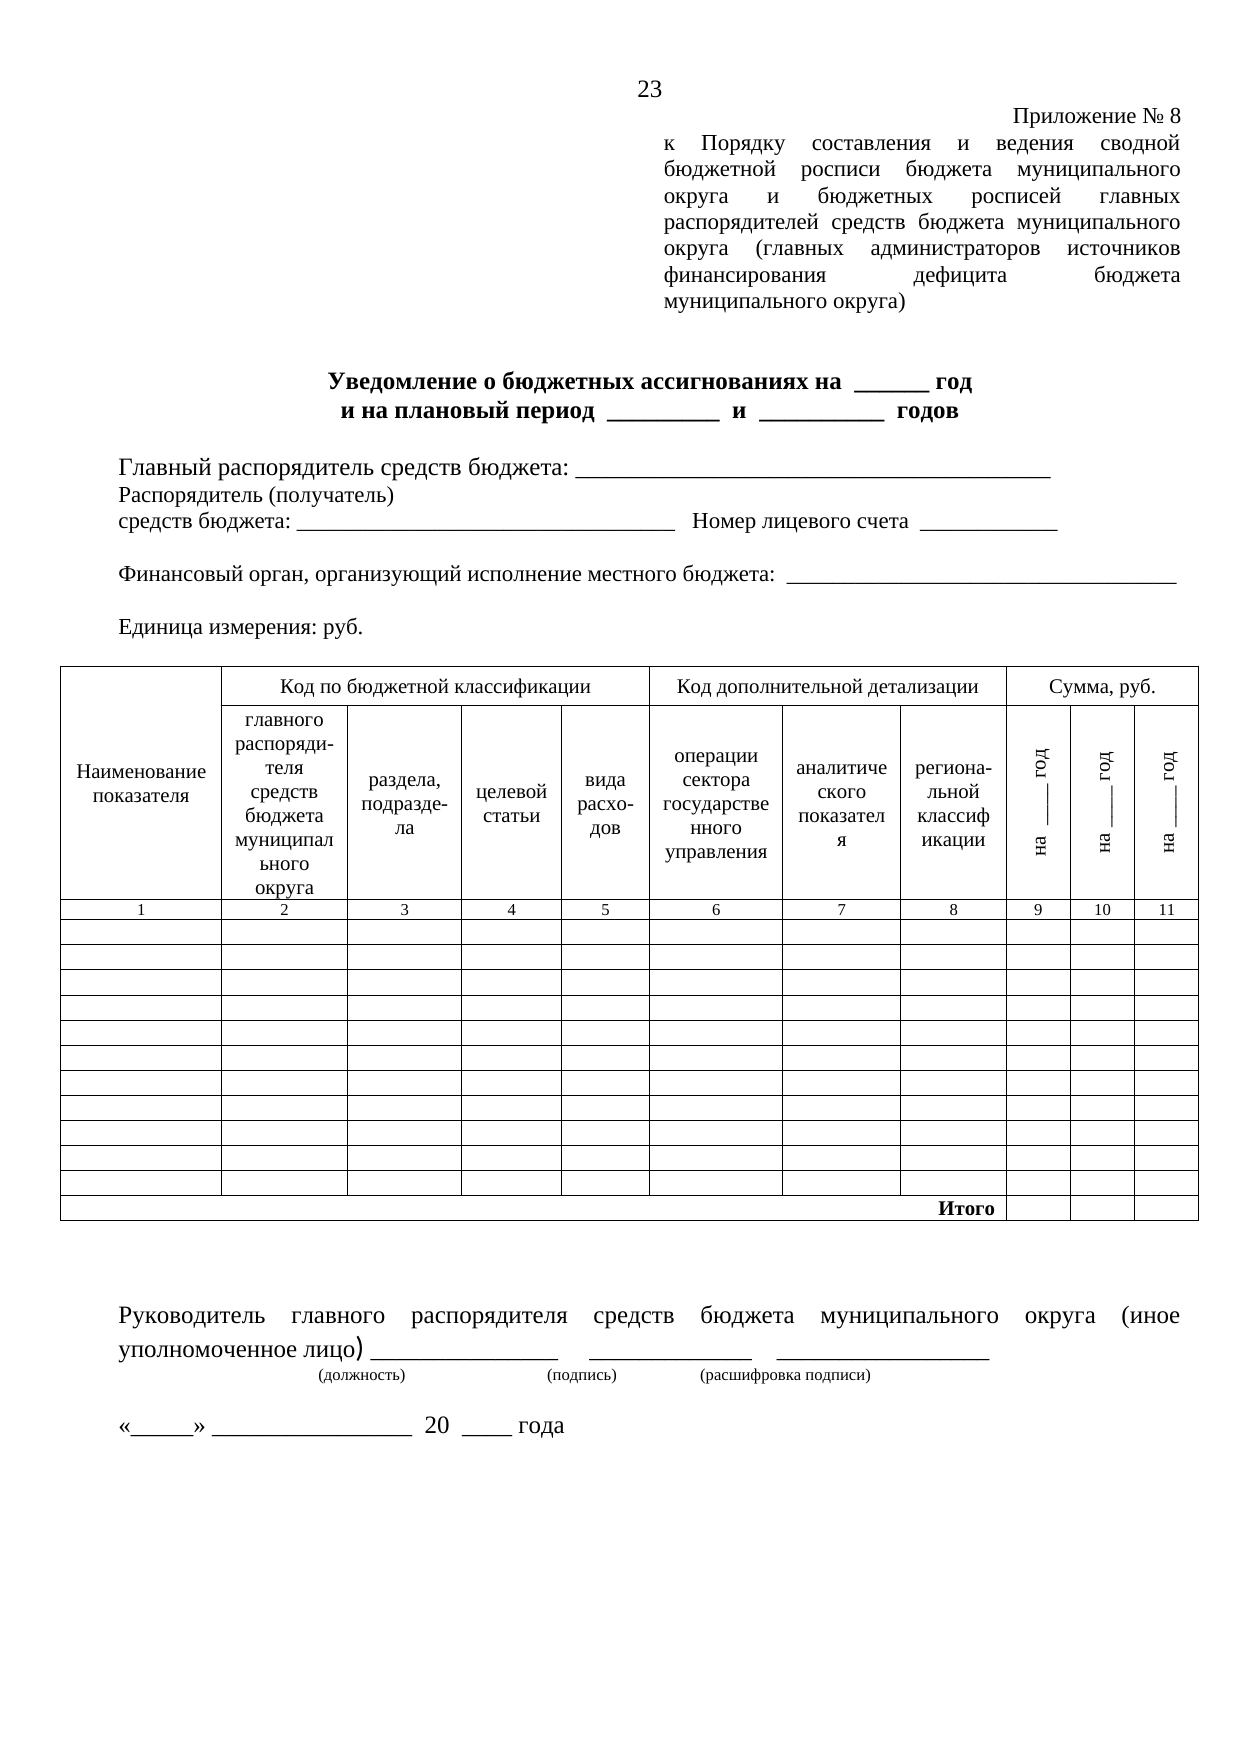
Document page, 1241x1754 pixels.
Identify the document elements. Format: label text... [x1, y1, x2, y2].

table_cell [61, 1071, 221, 1095]
table_cell [901, 1121, 1006, 1145]
text к Порядку составления и ведения сводной бюджетной росписи бюджета муниципального округа и бюджетных росписей главных распорядителей средств бюджета муниципального округа (главных администраторов источников финансирования дефицита бюджета муниципального округа) [663, 129, 1181, 313]
table_cell [650, 1071, 782, 1095]
table_cell [222, 1121, 347, 1145]
table_cell [462, 1046, 561, 1070]
table_cell [348, 945, 461, 969]
table_cell [222, 920, 347, 944]
text Единица измерения: руб. [118, 613, 1181, 639]
table_cell 11 [1135, 900, 1198, 919]
table_cell [783, 996, 900, 1019]
table_cell [1071, 920, 1134, 944]
table_cell [1071, 1171, 1134, 1195]
table_cell [562, 1046, 649, 1070]
text средств бюджета: _________________________________ Номер лицевого счета ____________ [118, 507, 1181, 534]
text Главный распорядитель средств бюджета: ______________________________________ [118, 452, 1181, 481]
table_cell [61, 1146, 221, 1170]
table_cell [348, 1096, 461, 1120]
text Распорядитель (получатель) [118, 481, 1181, 507]
table_cell [783, 920, 900, 944]
table_cell [1071, 1196, 1134, 1220]
table_cell [61, 1171, 221, 1195]
table_cell [1135, 996, 1198, 1019]
table_cell [61, 1096, 221, 1120]
table_cell целевой статьи [462, 706, 561, 899]
table_cell [348, 1071, 461, 1095]
table_cell [1007, 1196, 1070, 1220]
table_cell [650, 945, 782, 969]
table_cell [901, 1146, 1006, 1170]
table_cell [650, 1146, 782, 1170]
table_cell [348, 1121, 461, 1145]
table_cell [1007, 1146, 1070, 1170]
table_cell [348, 1146, 461, 1170]
table_cell [462, 1071, 561, 1095]
table_cell [222, 1171, 347, 1195]
table_cell 4 [462, 900, 561, 919]
text и на плановый период _________ и __________ годов [118, 395, 1181, 424]
table_cell [650, 920, 782, 944]
table_cell [1071, 1146, 1134, 1170]
table_cell [650, 1096, 782, 1120]
table_cell [783, 1021, 900, 1045]
table_cell 2 [222, 900, 347, 919]
table_cell [783, 1071, 900, 1095]
table_cell [562, 1121, 649, 1145]
table_cell операции сектора государственного управления [650, 706, 782, 899]
table_cell [1007, 970, 1070, 994]
table_cell [348, 1171, 461, 1195]
table_cell [1007, 945, 1070, 969]
table_header Сумма, руб. [1007, 667, 1198, 705]
table_cell [783, 1096, 900, 1120]
table_cell 5 [562, 900, 649, 919]
table_cell [348, 1046, 461, 1070]
table_cell [901, 945, 1006, 969]
table_cell [783, 1046, 900, 1070]
table_cell [61, 920, 221, 944]
table_cell на ____ год [1071, 706, 1134, 899]
table_cell раздела, подразде-ла [348, 706, 461, 899]
table_cell [462, 945, 561, 969]
table_cell [61, 970, 221, 994]
table_cell [462, 1171, 561, 1195]
table_cell [222, 1021, 347, 1045]
table_cell [1007, 920, 1070, 944]
table_cell [222, 945, 347, 969]
table_cell [650, 970, 782, 994]
table_cell [1007, 1071, 1070, 1095]
table_cell [348, 970, 461, 994]
table_cell [1135, 920, 1198, 944]
table_cell 7 [783, 900, 900, 919]
table_cell [901, 996, 1006, 1019]
table_cell [1007, 1046, 1070, 1070]
table_cell [1071, 1096, 1134, 1120]
table_cell [348, 996, 461, 1019]
table_cell [901, 1071, 1006, 1095]
table_cell [783, 1171, 900, 1195]
table_cell [222, 1096, 347, 1120]
table_cell [562, 970, 649, 994]
table_cell Итого [61, 1196, 1006, 1220]
table_cell [783, 1121, 900, 1145]
table_header Код по бюджетной классификации [222, 667, 649, 705]
table_cell [1071, 996, 1134, 1019]
table_cell [901, 1046, 1006, 1070]
table_cell [222, 1046, 347, 1070]
table_cell [1135, 945, 1198, 969]
table_cell [1135, 1196, 1198, 1220]
table_cell [462, 1096, 561, 1120]
table_cell [348, 1021, 461, 1045]
table_cell [1135, 1171, 1198, 1195]
table_cell 1 [61, 900, 221, 919]
table_cell [1135, 1046, 1198, 1070]
table_cell [1071, 945, 1134, 969]
table_cell [1007, 996, 1070, 1019]
table_cell [562, 996, 649, 1019]
table_cell [901, 920, 1006, 944]
table_cell вида расхо-дов [562, 706, 649, 899]
table_cell [1071, 1021, 1134, 1045]
text Приложение № 8 [118, 103, 1181, 129]
table_cell [1135, 1121, 1198, 1145]
table_cell 6 [650, 900, 782, 919]
text Уведомление о бюджетных ассигнованиях на ______ год [118, 366, 1181, 395]
table_cell [462, 1146, 561, 1170]
table_cell на ____ год [1135, 706, 1198, 899]
table_cell [61, 1021, 221, 1045]
table_cell [650, 1171, 782, 1195]
table_cell [650, 1046, 782, 1070]
table_cell аналитического показателя [783, 706, 900, 899]
table_cell 3 [348, 900, 461, 919]
table_cell [1135, 1146, 1198, 1170]
table_cell [61, 996, 221, 1019]
table_cell на ____ год [1007, 706, 1070, 899]
table_cell [462, 920, 561, 944]
table_cell [650, 996, 782, 1019]
text (должность) (подпись) (расшифровка подписи) [118, 1365, 1181, 1384]
table_cell [1007, 1096, 1070, 1120]
table_cell [650, 1121, 782, 1145]
table_cell [562, 1071, 649, 1095]
table_cell [222, 1146, 347, 1170]
table_cell [222, 996, 347, 1019]
table_cell [1007, 1171, 1070, 1195]
table_cell [901, 1096, 1006, 1120]
table_cell [1007, 1121, 1070, 1145]
table_cell [1135, 1096, 1198, 1120]
table_cell [462, 996, 561, 1019]
table_cell [222, 1071, 347, 1095]
table_cell [562, 920, 649, 944]
table_cell региона-льной классификации [901, 706, 1006, 899]
table_cell [1135, 1021, 1198, 1045]
table_cell [1007, 1021, 1070, 1045]
table_cell [222, 970, 347, 994]
table_cell [562, 1096, 649, 1120]
table_cell [901, 1021, 1006, 1045]
text «_____» ________________ 20 ____ года [118, 1410, 1181, 1439]
table_cell [650, 1021, 782, 1045]
table_cell [1071, 970, 1134, 994]
table_cell главного распоряди-теля средств бюджета муниципального округа [222, 706, 347, 899]
table_cell [1071, 1121, 1134, 1145]
text Финансовый орган, организующий исполнение местного бюджета: __________________________________ [118, 560, 1181, 587]
table_cell [901, 970, 1006, 994]
table_cell [562, 945, 649, 969]
table_cell [1135, 1071, 1198, 1095]
table_cell [61, 1121, 221, 1145]
table_cell 10 [1071, 900, 1134, 919]
table_cell 9 [1007, 900, 1070, 919]
table_cell [783, 970, 900, 994]
table_cell [1071, 1046, 1134, 1070]
table_cell [1071, 1071, 1134, 1095]
table_cell [61, 945, 221, 969]
table_cell [1135, 970, 1198, 994]
table_cell [562, 1146, 649, 1170]
table_header Наименование показателя [61, 667, 221, 899]
table_header Код дополнительной детализации [650, 667, 1006, 705]
table_cell [348, 920, 461, 944]
table_cell 8 [901, 900, 1006, 919]
table_cell [562, 1171, 649, 1195]
table_cell [901, 1171, 1006, 1195]
table_cell [462, 1021, 561, 1045]
table_cell [462, 1121, 561, 1145]
table_cell [562, 1021, 649, 1045]
table_cell [783, 1146, 900, 1170]
text Руководитель главного распорядителя средств бюджета муниципального округа (иное уполномоченное лицо) _______________ _____________ _________________ [118, 1301, 1181, 1365]
table_cell [462, 970, 561, 994]
table_cell [783, 945, 900, 969]
table_cell [61, 1046, 221, 1070]
